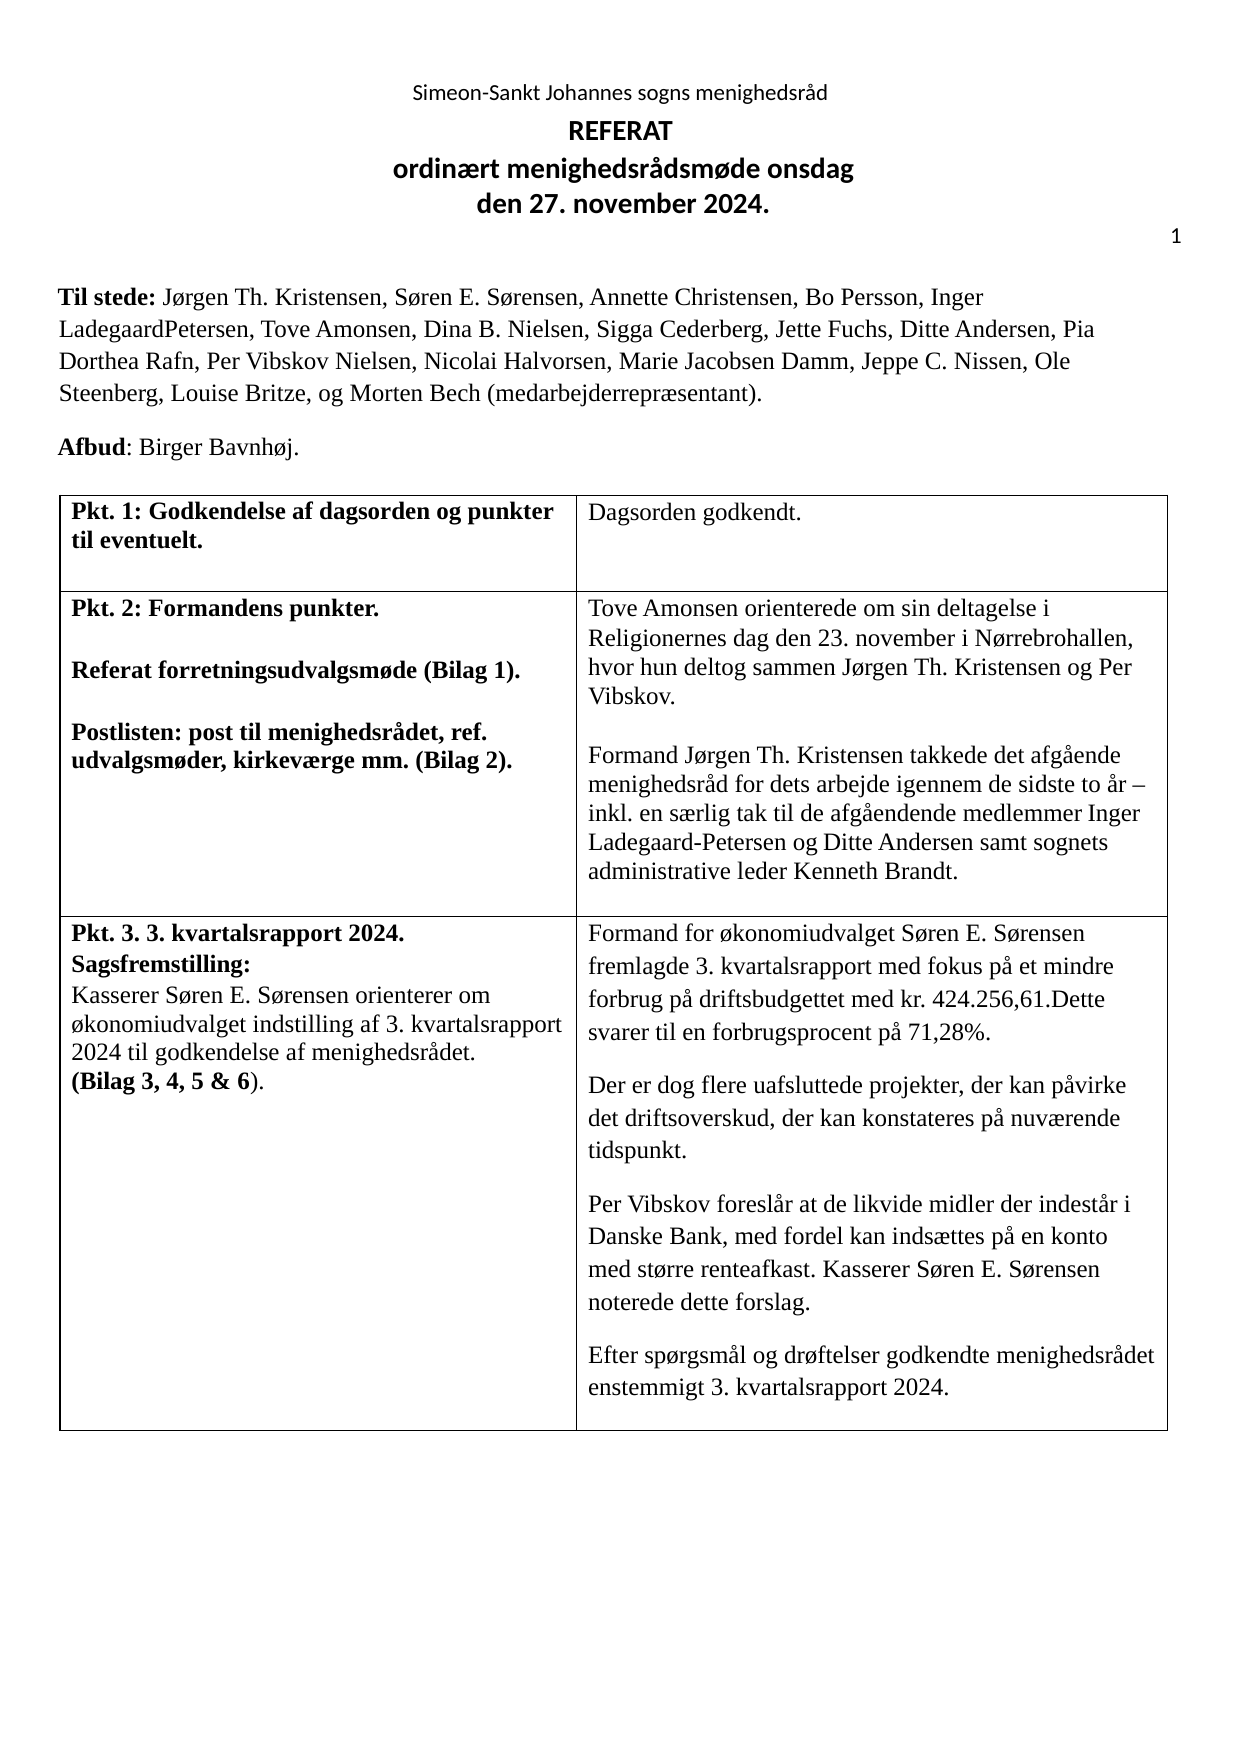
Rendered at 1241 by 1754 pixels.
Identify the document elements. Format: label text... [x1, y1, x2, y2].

table_cell Tove Amonsen orienterede om sin deltagelse i Religionernes dag den 23. november i Nørrebrohallen, hvor hun deltog sammen Jørgen Th. Kristensen og Per Vibskov. Formand Jørgen Th. Kristensen takkede det afgående menighedsråd for dets arbejde igennem de sidste to år – inkl. en særlig tak til de afgåendende medlemmer Inger Ladegaard-Petersen og Ditte Andersen samt sognets administrative leder Kenneth Brandt. [577, 592, 1167, 916]
table_cell Pkt. 2: Formandens punkter. Referat forretningsudvalgsmøde (Bilag 1). Postlisten: post til menighedsrådet, ref. udvalgsmøder, kirkeværge mm. (Bilag 2). [61, 592, 576, 916]
table_header Pkt. 1: Godkendelse af dagsorden og punkter til eventuelt. [61, 496, 576, 591]
table_cell Pkt. 3. 3. kvartalsrapport 2024. Sagsfremstilling: Kasserer Søren E. Sørensen orienterer om økonomiudvalget indstilling af 3. kvartalsrapport 2024 til godkendelse af menighedsrådet. (Bilag 3, 4, 5 & 6). [61, 917, 576, 1430]
text Til stede: Jørgen Th. Kristensen, Søren E. Sørensen, Annette Christensen, Bo Persson, Inger LadegaardPetersen, Tove Amonsen, Dina B. Nielsen, Sigga Cederberg, Jette Fuchs, Ditte Andersen, Pia Dorthea Rafn, Per Vibskov Nielsen, Nicolai Halvorsen, Marie Jacobsen Damm, Jeppe C. Nissen, Ole Steenberg, Louise Britze, og Morten Bech (medarbejderrepræsentant). [57, 282, 1143, 407]
text Afbud: Birger Bavnhøj. [57, 432, 1143, 460]
table_cell Formand for økonomiudvalget Søren E. Sørensen fremlagde 3. kvartalsrapport med fokus på et mindre forbrug på driftsbudgettet med kr. 424.256,61.Dette svarer til en forbrugsprocent på 71,28%. Der er dog flere uafsluttede projekter, der kan påvirke det driftsoverskud, der kan konstateres på nuværende tidspunkt. Per Vibskov foreslår at de likvide midler der indestår i Danske Bank, med fordel kan indsættes på en konto med større renteafkast. Kasserer Søren E. Sørensen noterede dette forslag. Efter spørgsmål og drøftelser godkendte menighedsrådet enstemmigt 3. kvartalsrapport 2024. [577, 917, 1167, 1430]
table_header Dagsorden godkendt. [577, 496, 1167, 591]
